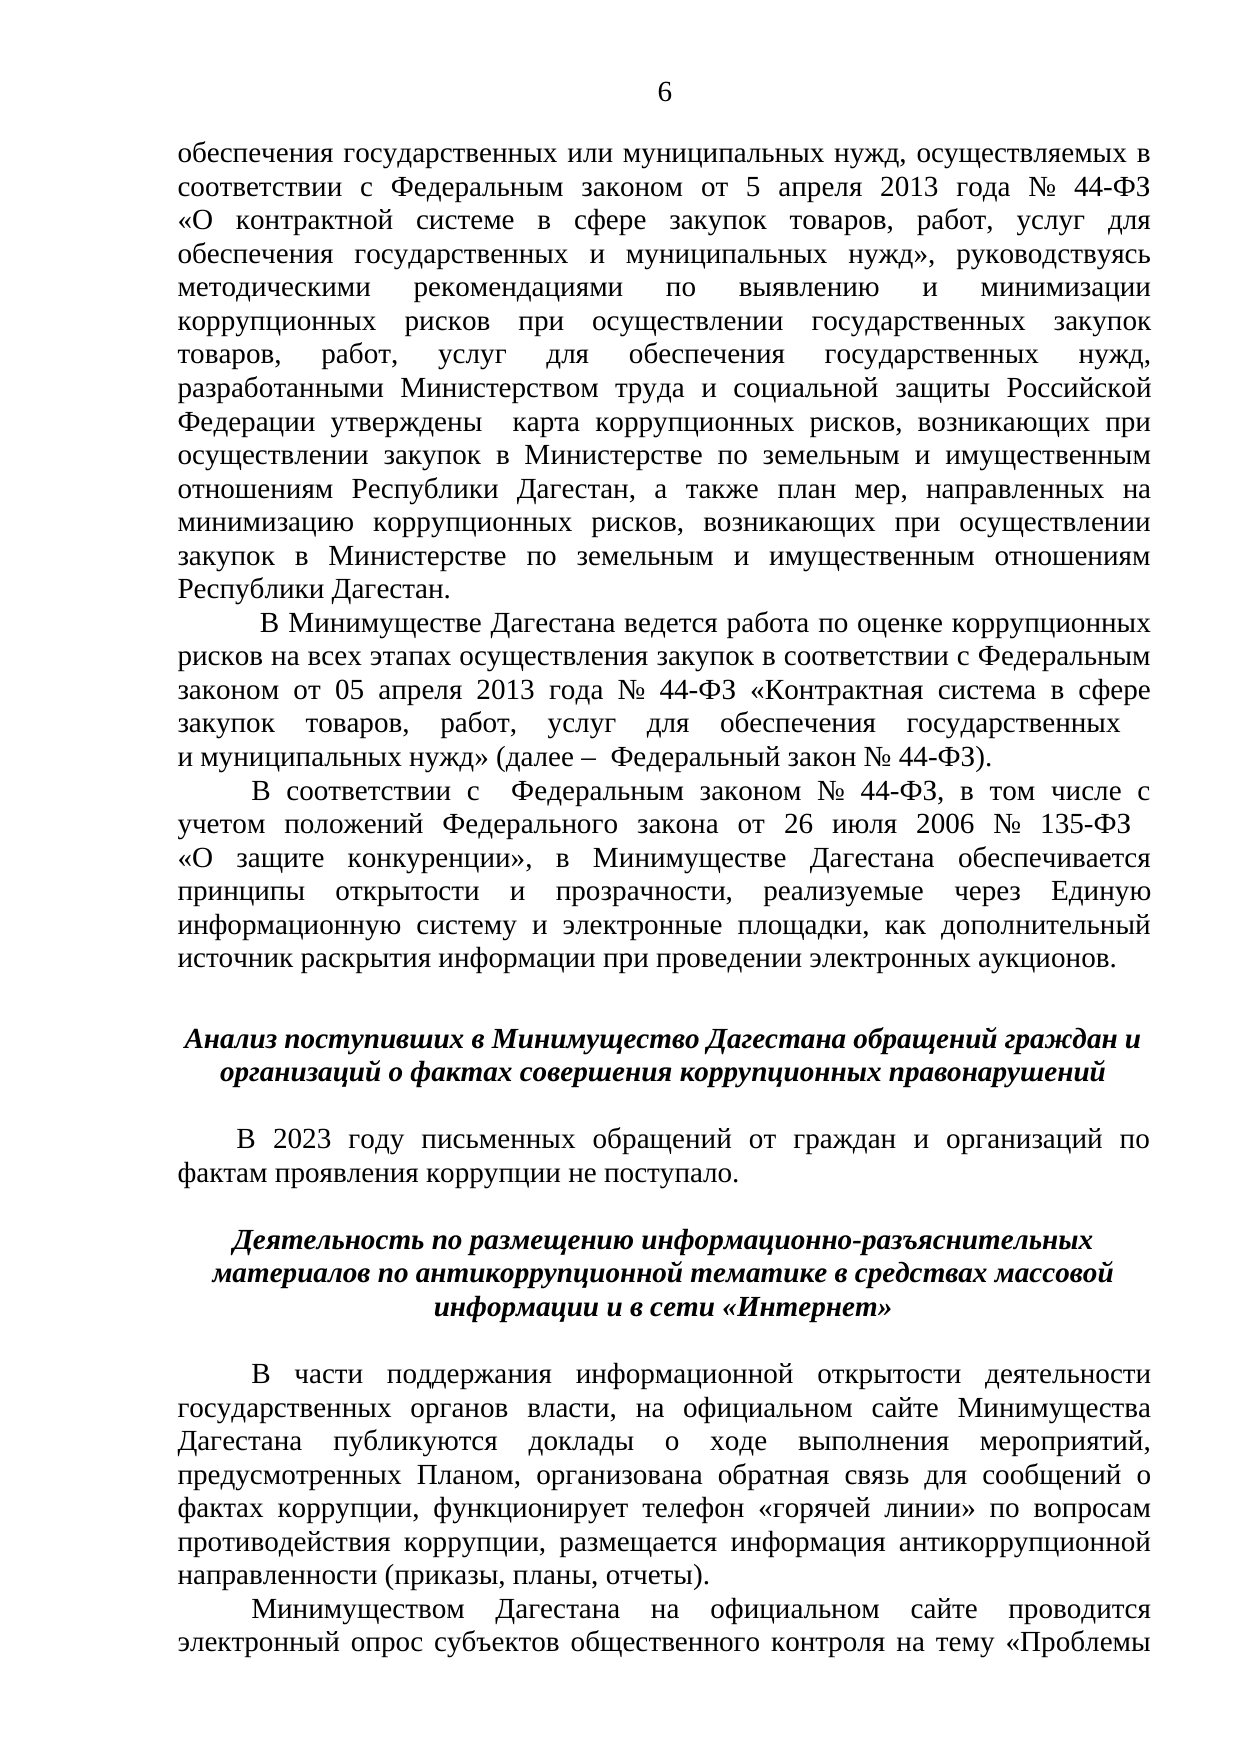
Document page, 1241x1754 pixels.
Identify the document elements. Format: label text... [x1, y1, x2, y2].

text Деятельность по размещению информационно-разъяснительных материалов по антикоррупционной тематике в средствах массовой информации и в сети «Интернет» [177, 1222, 1152, 1323]
text В соответствии с Федеральным законом № 44-ФЗ, в том числе с учетом положений Федерального закона от 26 июля 2006 № 135-ФЗ «О защите конкуренции», в Минимуществе Дагестана обеспечивается принципы открытости и прозрачности, реализуемые через Единую информационную систему и электронные площадки, как дополнительный источник раскрытия информации при проведении электронных аукционов. [177, 773, 1152, 974]
text Анализ поступивших в Минимущество Дагестана обращений граждан и организаций о фактах совершения коррупционных правонарушений [177, 1021, 1152, 1088]
text В Минимуществе Дагестана ведется работа по оценке коррупционных рисков на всех этапах осуществления закупок в соответствии с Федеральным законом от 05 апреля 2013 года № 44-ФЗ «Контрактная система в сфере закупок товаров, работ, услуг для обеспечения государственных и муниципальных нужд» (далее – Федеральный закон № 44-ФЗ). [177, 605, 1152, 773]
text В 2023 году письменных обращений от граждан и организаций по фактам проявления коррупции не поступало. [177, 1121, 1152, 1188]
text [177, 1591, 1152, 1658]
text В части поддержания информационной открытости деятельности государственных органов власти, на официальном сайте Минимущества Дагестана публикуются доклады о ходе выполнения мероприятий, предусмотренных Планом, организована обратная связь для сообщений о фактах коррупции, функционирует телефон «горячей линии» по вопросам противодействия коррупции, размещается информация антикоррупционной направленности (приказы, планы, отчеты). [177, 1356, 1152, 1591]
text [177, 135, 1152, 605]
